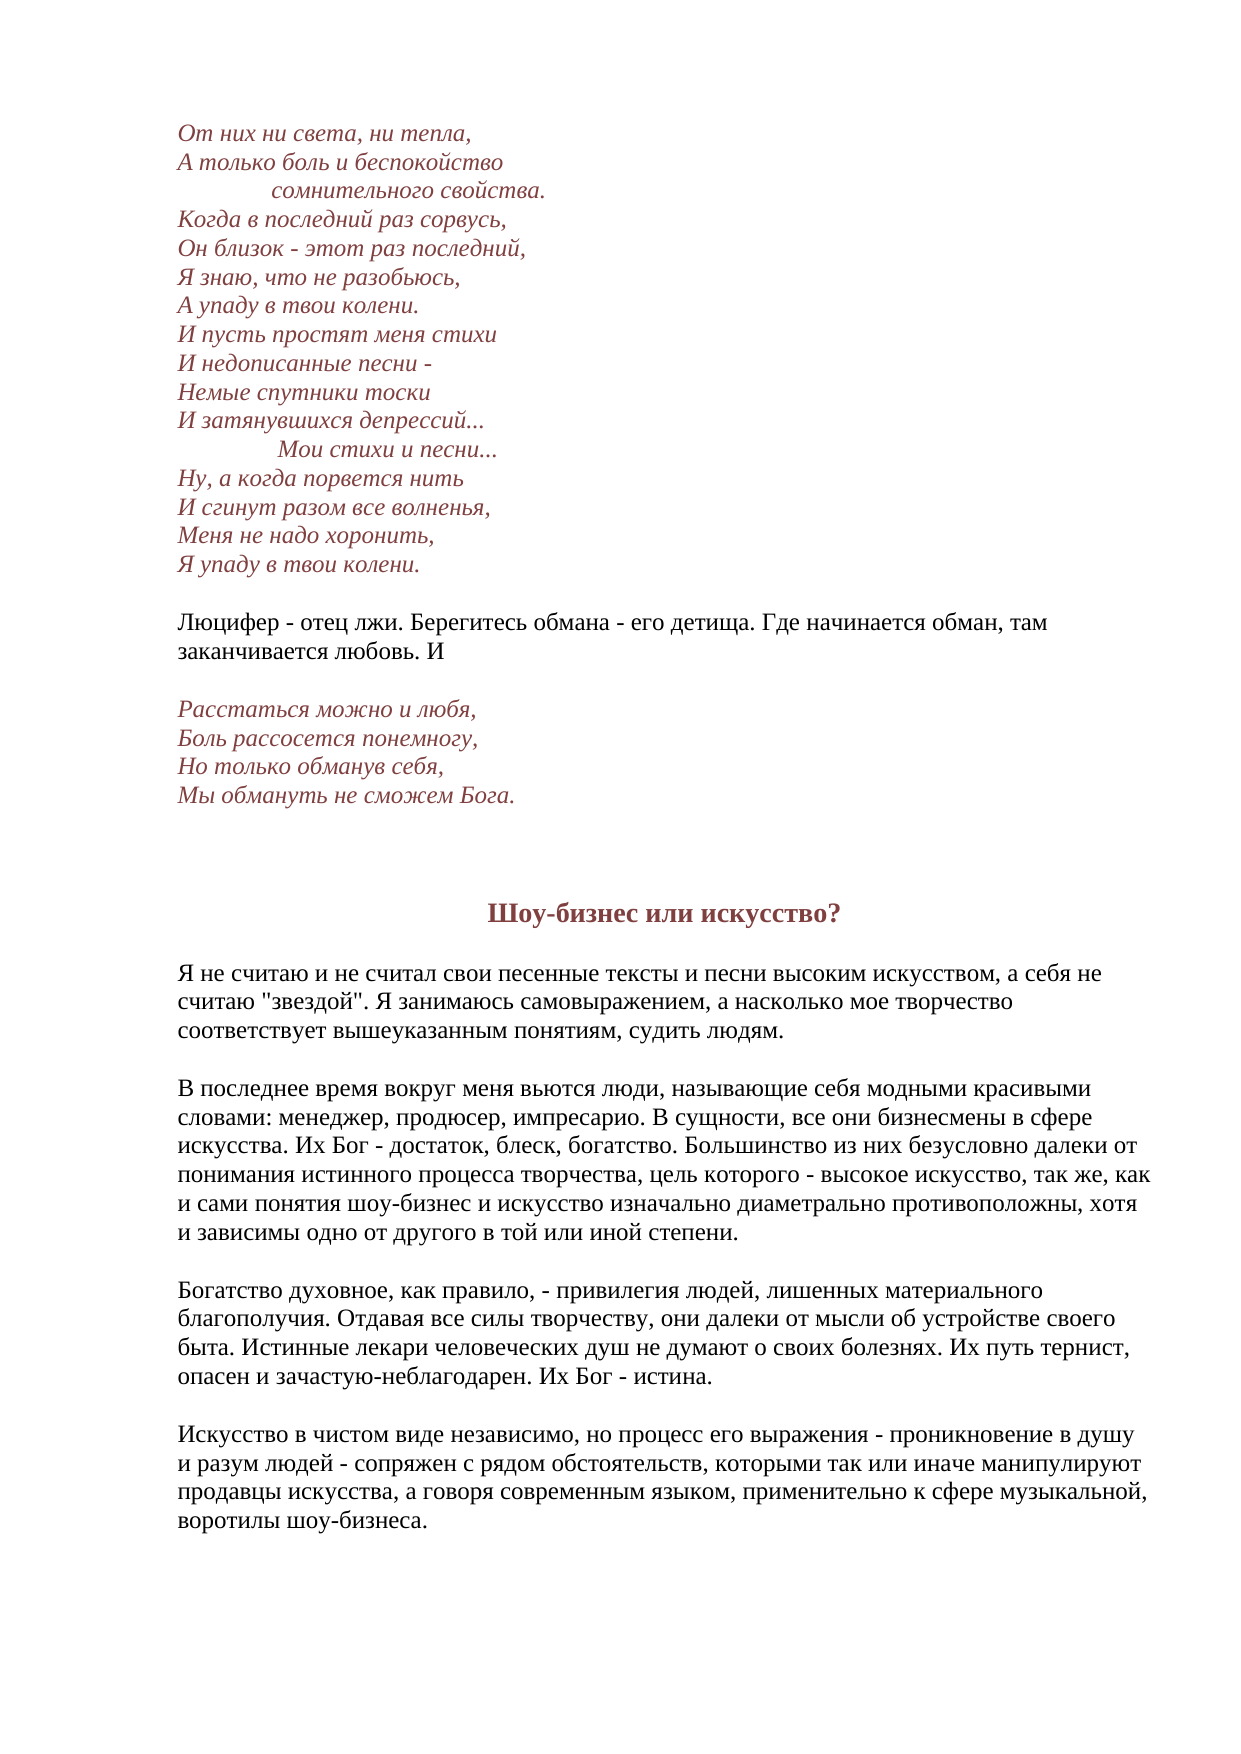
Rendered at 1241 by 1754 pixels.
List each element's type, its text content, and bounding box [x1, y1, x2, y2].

text Шоу-бизнес или искусство? [177, 896, 1152, 928]
text В последнее время вокруг меня вьются люди, называющие себя модными красивыми словами: менеджер, продюсер, импресарио. В сущности, все они бизнесмены в сфере искусства. Их Бог - достаток, блеск, богатство. Большинство из них безусловно далеки от понимания истинного процесса творчества, цель которого - высокое искусство, так же, как и сами понятия шоу-бизнес и искусство изначально диаметрально противоположны, хотя и зависимы одно от другого в той или иной степени. [177, 1073, 1152, 1246]
text Люцифер - отец лжи. Берегитесь обмана - его детища. Где начинается обман, там заканчивается любовь. И [177, 607, 1152, 665]
text Богатство духовное, как правило, - привилегия людей, лишенных материального благополучия. Отдавая все силы творчеству, они далеки от мысли об устройстве своего быта. Истинные лекари человеческих душ не думают о своих болезнях. Их путь тернист, опасен и зачастую-неблагодарен. Их Бог - истина. [177, 1275, 1152, 1390]
text Расстаться можно и любя, Боль рассосется понемногу, Но только обманув себя, Мы обмануть не сможем Бога. [177, 694, 1152, 809]
text Я не считаю и не считал свои песенные тексты и песни высоким искусством, а себя не считаю "звездой". Я занимаюсь самовыражением, а насколько мое творчество соответствует вышеуказанным понятиям, судить людям. [177, 958, 1152, 1044]
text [177, 118, 1152, 578]
text Искусство в чистом виде независимо, но процесс его выражения - проникновение в душу и разум людей - сопряжен с рядом обстоятельств, которыми так или иначе манипулируют продавцы искусства, а говоря современным языком, применительно к сфере музыкальной, воротилы шоу-бизнеса. [177, 1419, 1152, 1534]
